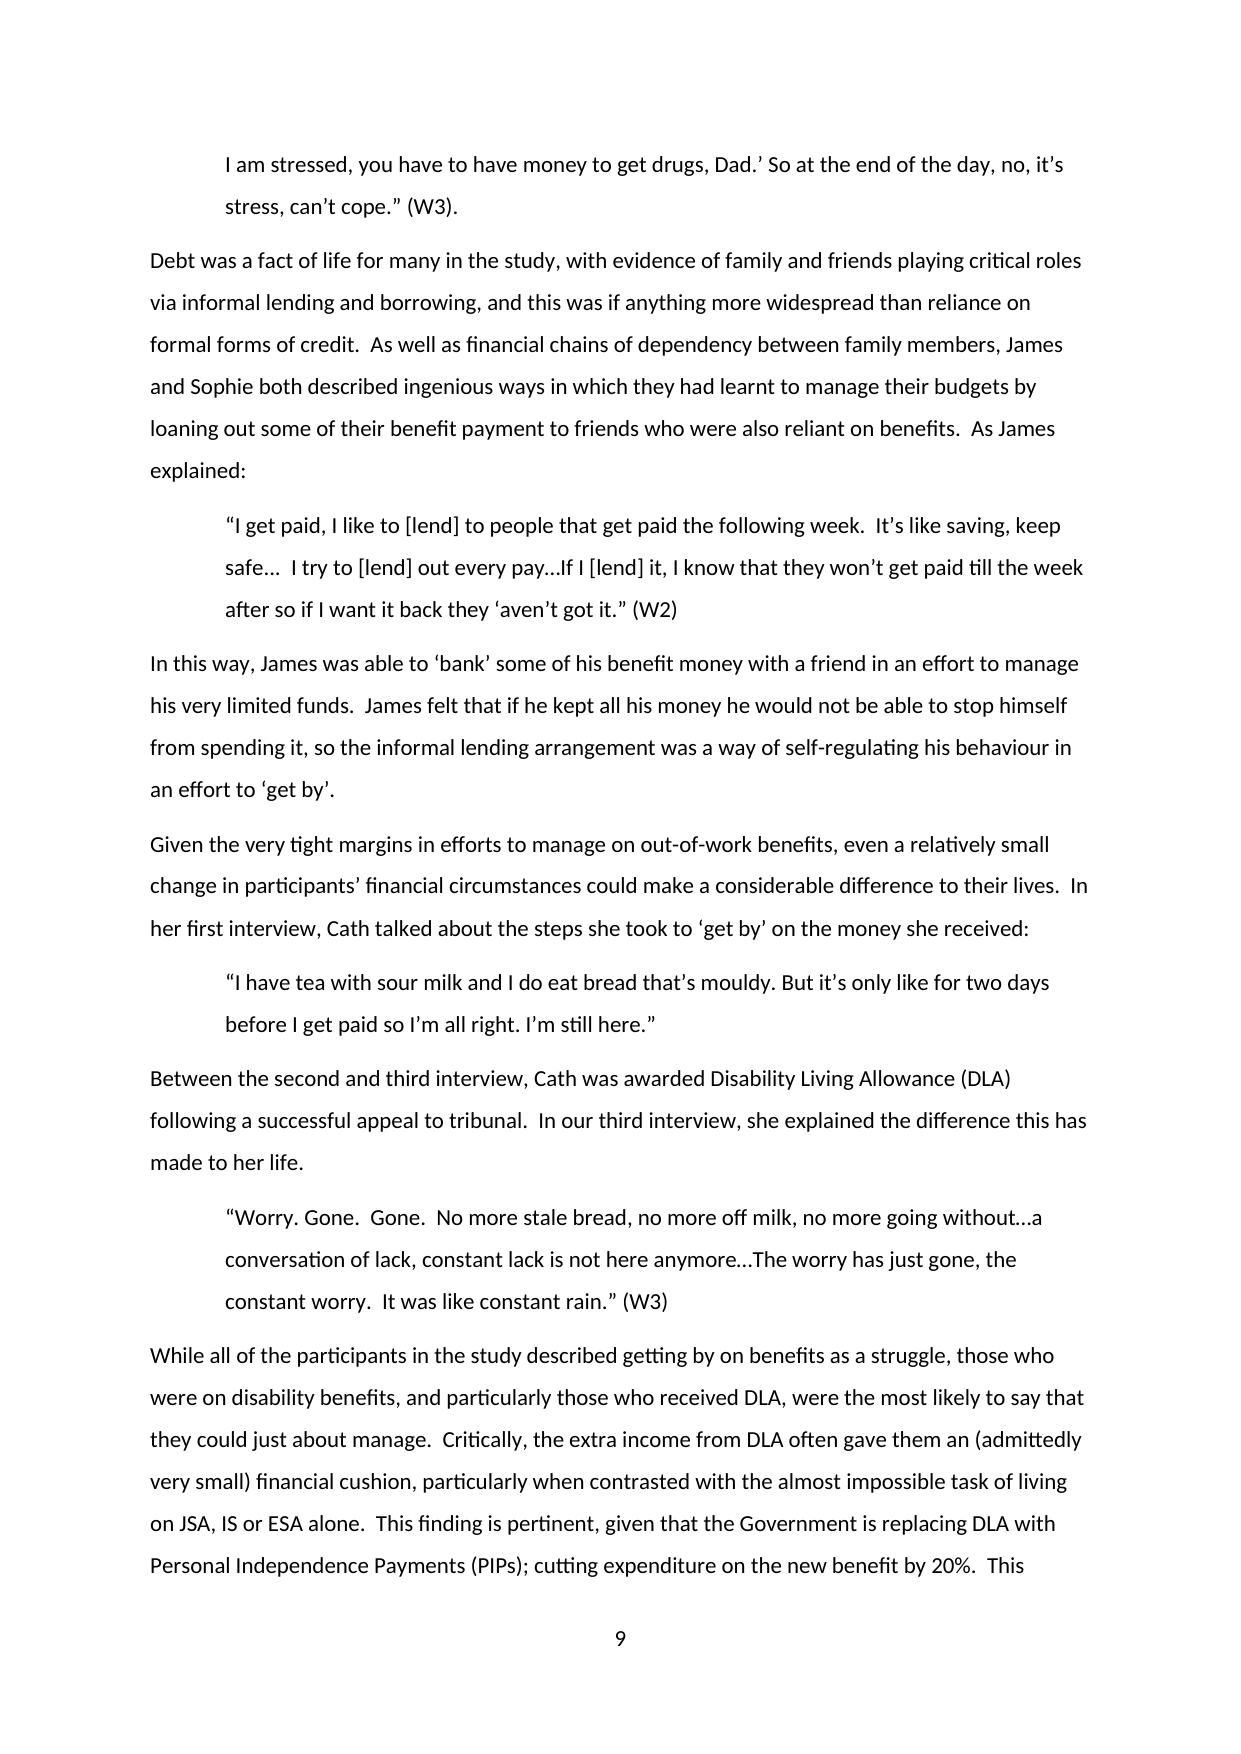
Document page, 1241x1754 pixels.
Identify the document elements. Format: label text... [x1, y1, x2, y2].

text Debt was a fact of life for many in the study, with evidence of family and friends playing critical roles via informal lending and borrowing, and this was if anything more widespread than reliance on formal forms of credit. As well as financial chains of dependency between family members, James and Sophie both described ingenious ways in which they had learnt to manage their budgets by loaning out some of their benefit payment to friends who were also reliant on benefits. As James explained: [150, 246, 1090, 484]
text In this way, James was able to ‘bank’ some of his benefit money with a friend in an effort to manage his very limited funds. James felt that if he kept all his money he would not be able to stop himself from spending it, so the informal lending arrangement was a way of self-regulating his behaviour in an effort to ‘get by’. [150, 649, 1090, 803]
text “I get paid, I like to [lend] to people that get paid the following week. It’s like saving, keep safe... I try to [lend] out every pay…If I [lend] it, I know that they won’t get paid till the week after so if I want it back they ‘aven’t got it.” (W2) [225, 511, 1090, 623]
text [225, 150, 1090, 220]
text “Worry. Gone. Gone. No more stale bread, no more off milk, no more going without…a conversation of lack, constant lack is not here anymore…The worry has just gone, the constant worry. It was like constant rain.” (W3) [225, 1203, 1090, 1315]
text Given the very tight margins in efforts to manage on out-of-work benefits, even a relatively small change in participants’ financial circumstances could make a considerable difference to their lives. In her first interview, Cath talked about the steps she took to ‘get by’ on the money she received: [150, 830, 1090, 942]
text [150, 1341, 1090, 1579]
text “I have tea with sour milk and I do eat bread that’s mouldy. But it’s only like for two days before I get paid so I’m all right. I’m still here.” [225, 968, 1090, 1038]
text Between the second and third interview, Cath was awarded Disability Living Allowance (DLA) following a successful appeal to tribunal. In our third interview, she explained the difference this has made to her life. [150, 1064, 1090, 1177]
